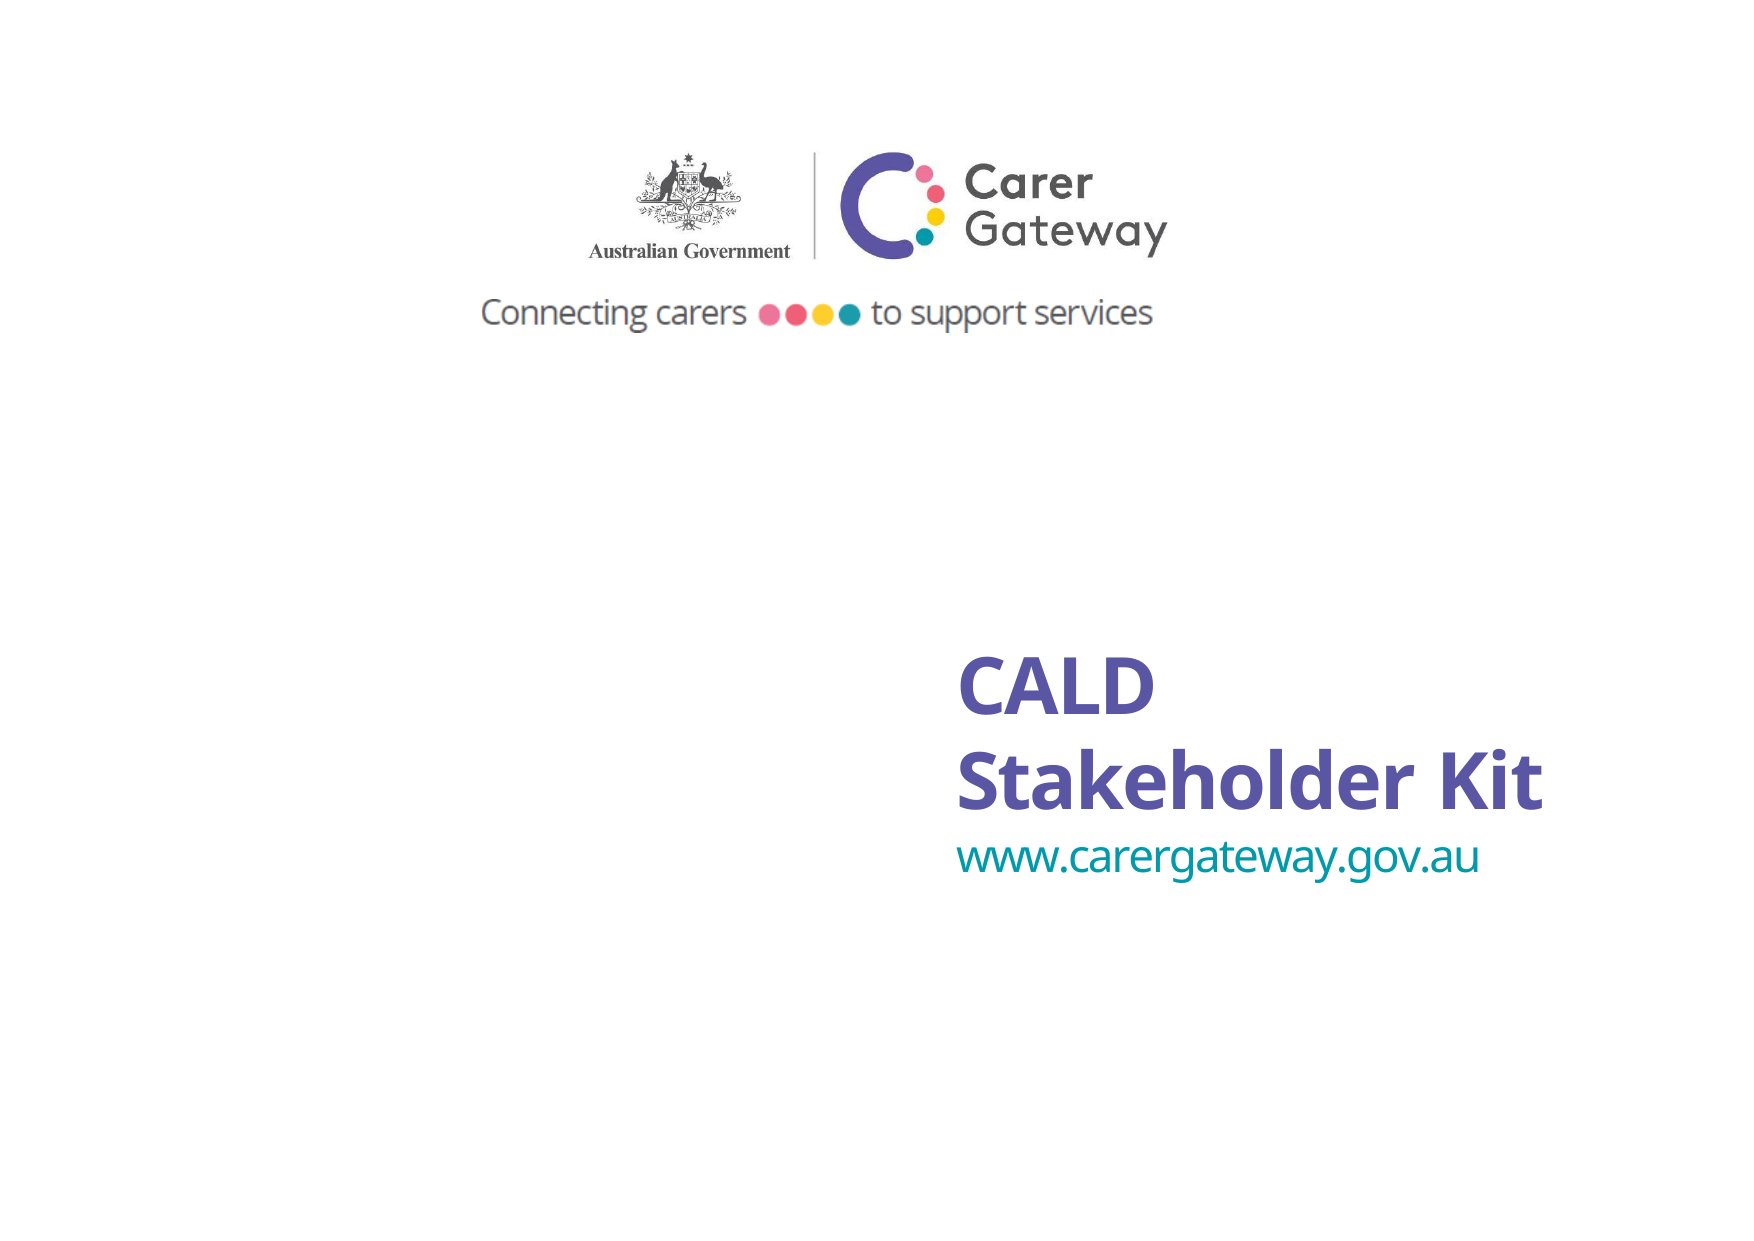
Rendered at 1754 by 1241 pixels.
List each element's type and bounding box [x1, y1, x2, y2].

picture [481, 299, 1154, 333]
picture [585, 150, 1169, 265]
